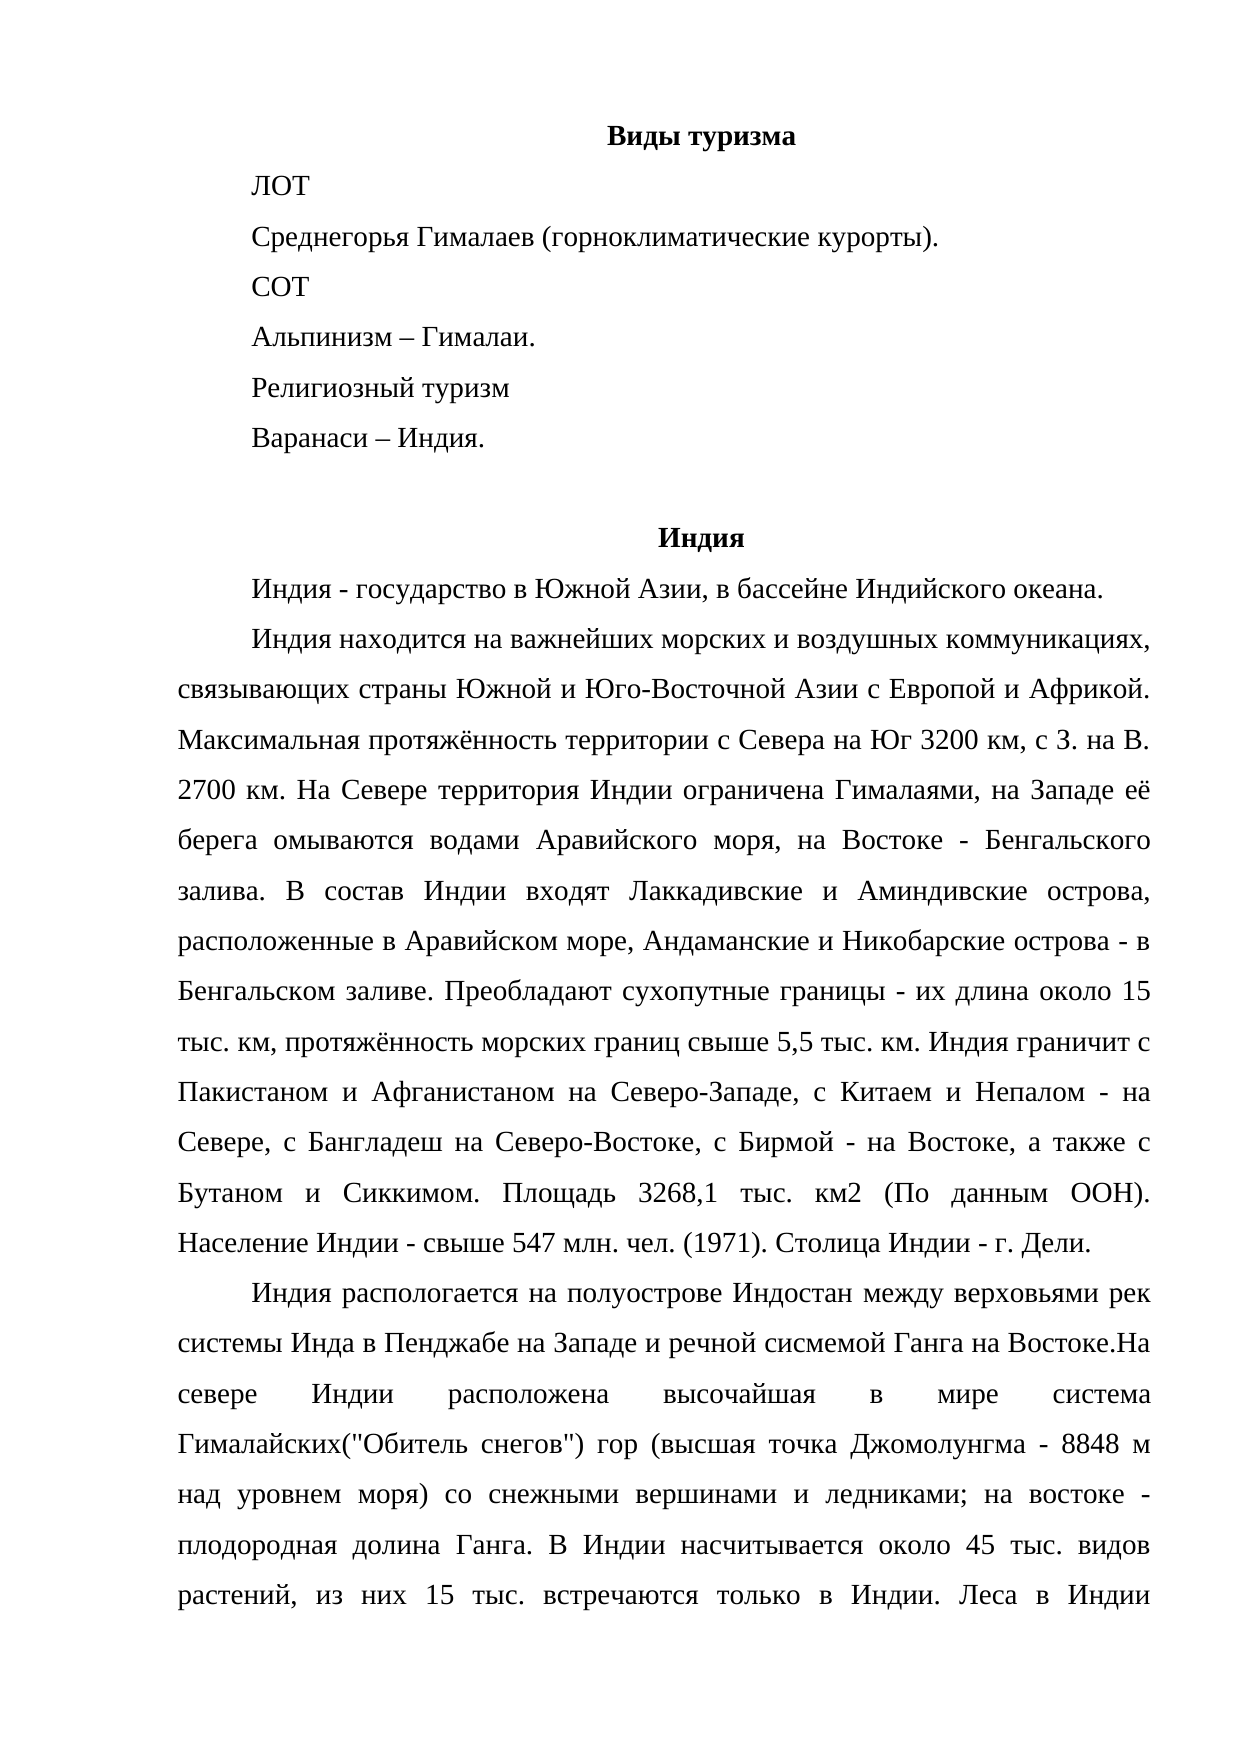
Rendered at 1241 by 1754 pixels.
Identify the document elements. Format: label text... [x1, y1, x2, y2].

text ЛОТ [177, 168, 1152, 202]
text Индия находится на важнейших морских и воздушных коммуникациях, связывающих страны Южной и Юго-Восточной Азии с Европой и Африкой. Максимальная протяжённость территории с Севера на Юг , с З. на В. . На Севере территория Индии ограничена Гималаями, на Западе её берега омываются водами Аравийского моря, на Востоке - Бенгальского залива. В состав Индии входят Лаккадивские и Аминдивские острова, расположенные в Аравийском море, Андаманские и Никобарские острова - в Бенгальском заливе. Преобладают сухопутные границы - их длина около 15 тыс. км, протяжённость морских границ свыше 5,5 тыс. км. Индия граничит с Пакистаном и Афганистаном на Северо-Западе, с Китаем и Непалом - на Севере, с Бангладеш на Северо-Востоке, с Бирмой - на Востоке, а также с Бутаном и Сиккимом. Площадь 3268,1 тыс. км2 (По данным ООН). Население Индии - свыше 547 млн. чел. (1971). Столица Индии - г. Дели. [177, 621, 1152, 1258]
text Варанаси – Индия. [177, 420, 1152, 453]
text Индия - государство в Южной Азии, в бассейне Индийского океана. [177, 571, 1152, 604]
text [177, 1275, 1152, 1611]
text Альпинизм – Гималаи. [177, 319, 1152, 353]
text Виды туризма [177, 118, 1152, 152]
text Религиозный туризм [177, 370, 1152, 403]
text Среднегорья Гималаев (горноклиматические курорты). [177, 219, 1152, 252]
text Индия [177, 521, 1152, 554]
text СОТ [177, 269, 1152, 303]
